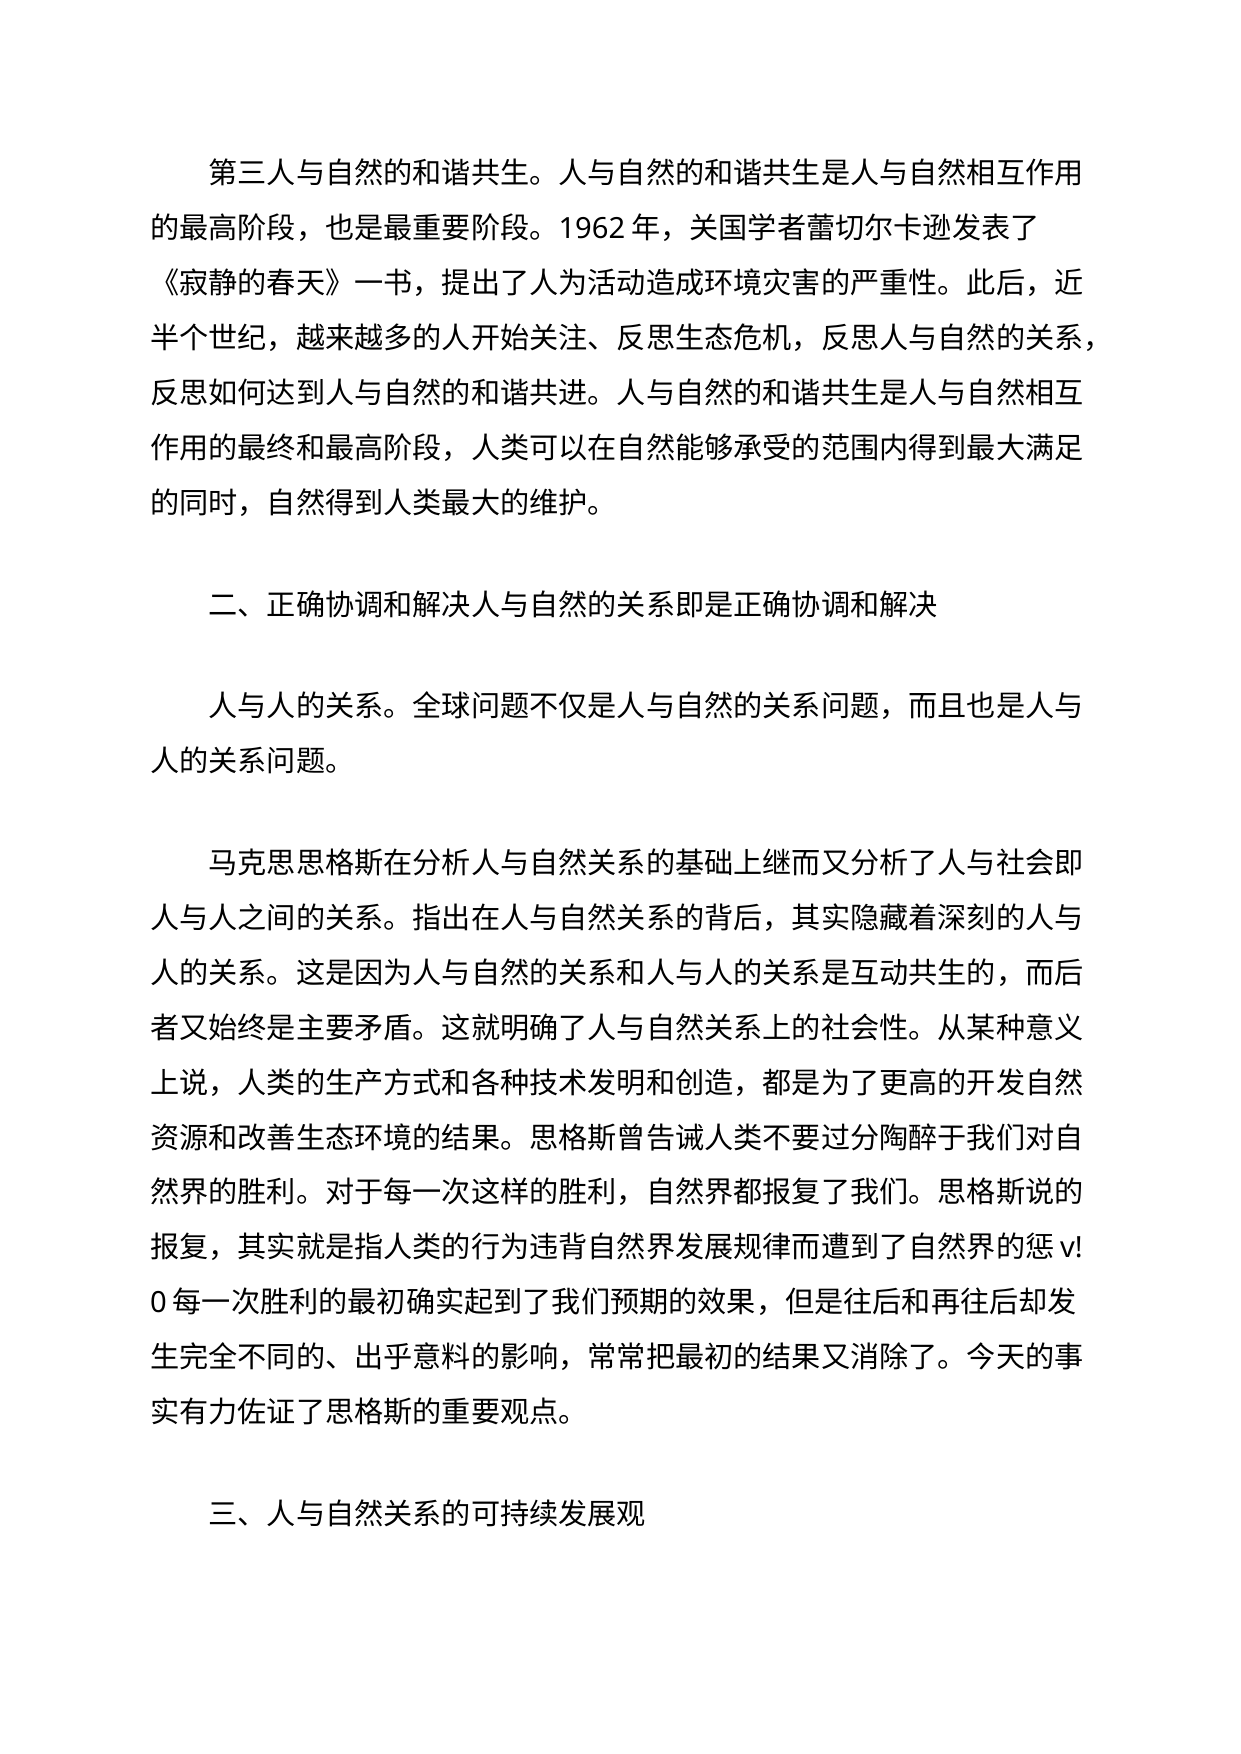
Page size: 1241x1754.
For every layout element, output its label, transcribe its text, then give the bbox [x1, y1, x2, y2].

text 三、人与自然关系的可持续发展观 [150, 1491, 1090, 1533]
text 二、正确协调和解决人与自然的关系即是正确协调和解决 [150, 581, 1090, 623]
text 马克思思格斯在分析人与自然关系的基础上继而又分析了人与社会即人与人之间的关系。指出在人与自然关系的背后，其实隐藏着深刻的人与人的关系。这是因为人与自然的关系和人与人的关系是互动共生的，而后者又始终是主要矛盾。这就明确了人与自然关系上的社会性。从某种意义上说，人类的生产方式和各种技术发明和创造，都是为了更高的开发自然资源和改善生态环境的结果。思格斯曾告诫人类不要过分陶醉于我们对自然界的胜利。对于每一次这样的胜利，自然界都报复了我们。思格斯说的报复，其实就是指人类的行为违背自然界发展规律而遭到了自然界的惩v!0每一次胜利的最初确实起到了我们预期的效果，但是往后和再往后却发生完全不同的、出乎意料的影响，常常把最初的结果又消除了。今天的事实有力佐证了思格斯的重要观点。 [150, 840, 1090, 1431]
text 第三人与自然的和谐共生。人与自然的和谐共生是人与自然相互作用的最高阶段，也是最重要阶段。1962年，关国学者蕾切尔卡逊发表了《寂静的春天》一书，提出了人为活动造成环境灾害的严重性。此后，近半个世纪，越来越多的人开始关注、反思生态危机，反思人与自然的关系，反思如何达到人与自然的和谐共进。人与自然的和谐共生是人与自然相互作用的最终和最高阶段，人类可以在自然能够承受的范围内得到最大满足的同时，自然得到人类最大的维护。 [150, 150, 1090, 522]
text 人与人的关系。全球问题不仅是人与自然的关系问题，而且也是人与人的关系问题。 [150, 683, 1090, 780]
